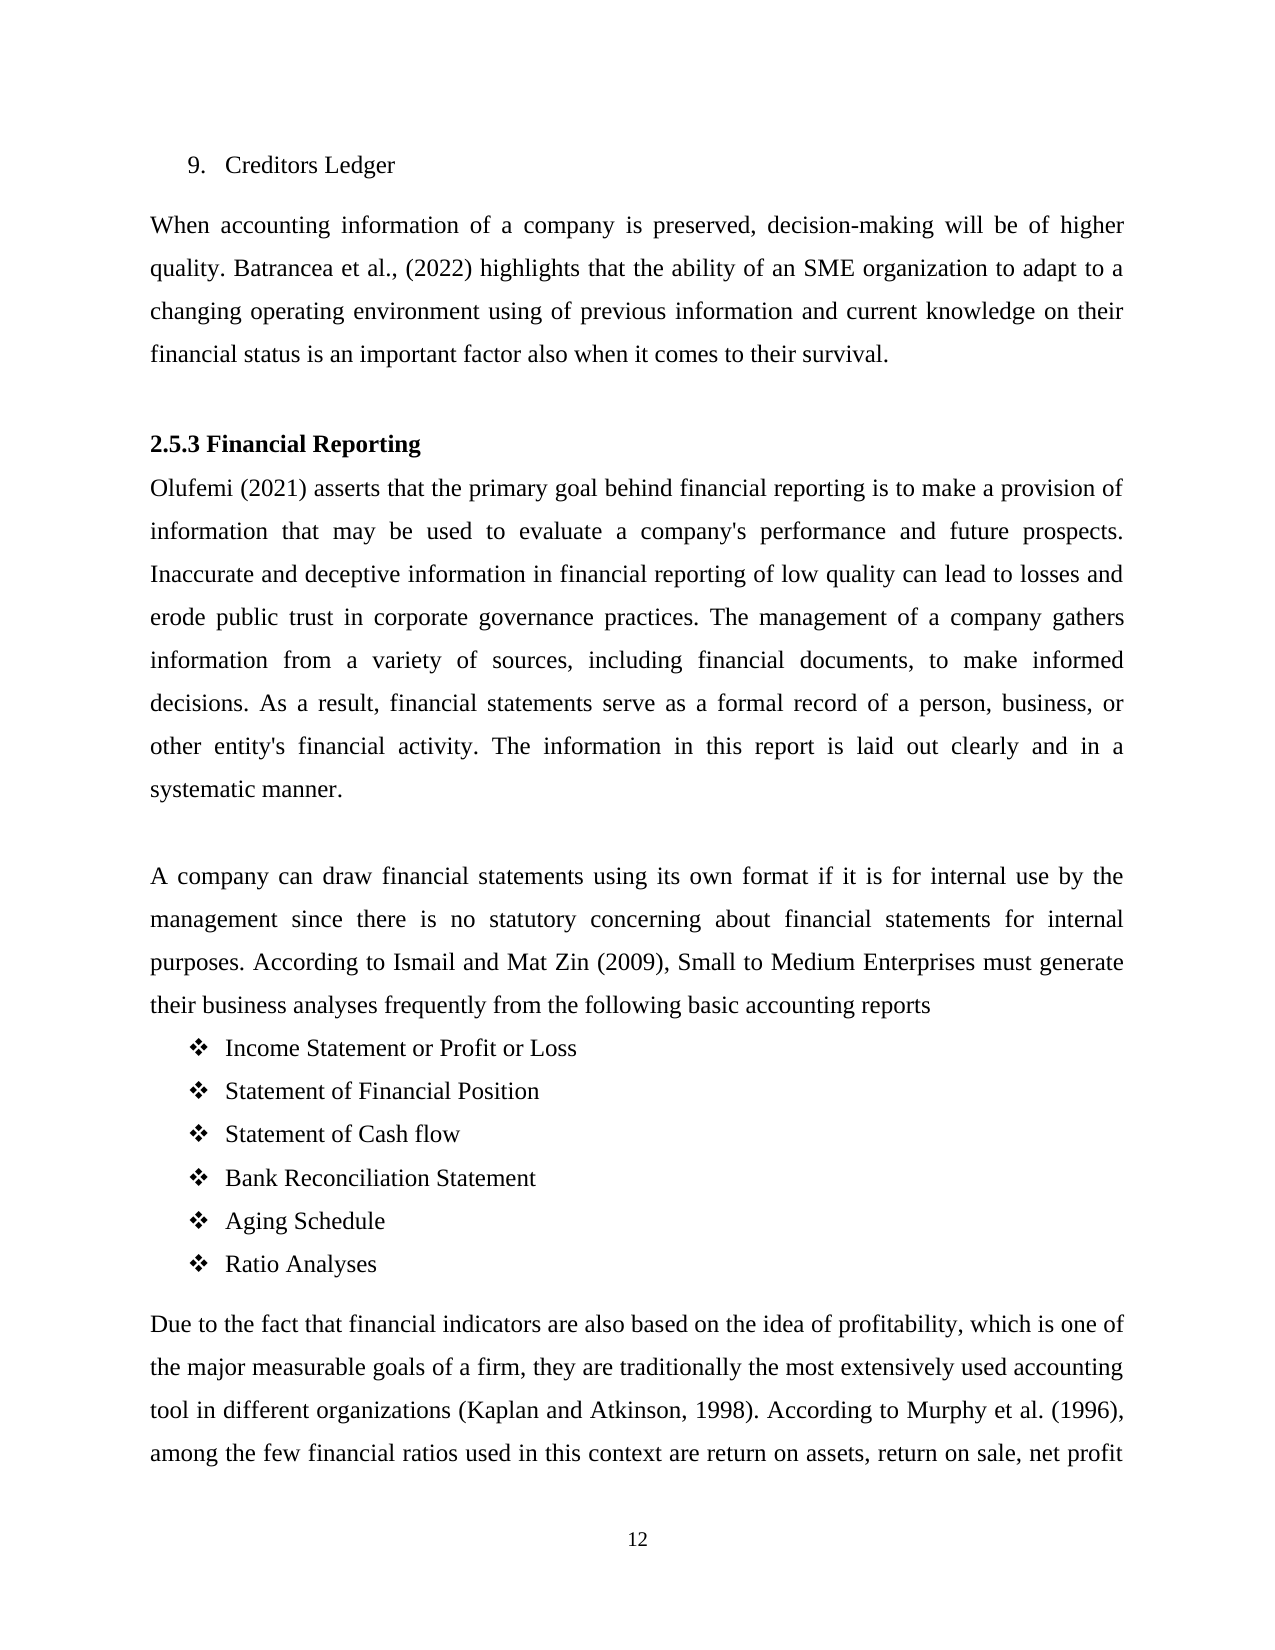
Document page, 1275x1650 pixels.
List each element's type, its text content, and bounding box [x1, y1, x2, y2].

list Ratio Analyses [187, 1249, 1125, 1278]
list Aging Schedule [187, 1206, 1125, 1234]
text A company can draw financial statements using its own format if it is for internal use by the management since there is no statutory concerning about financial statements for internal purposes. According to Ismail and Mat Zin (2009), Small to Medium Enterprises must generate their business analyses frequently from the following basic accounting reports [150, 861, 1125, 1019]
list Bank Reconciliation Statement [187, 1163, 1125, 1191]
list Creditors Ledger [187, 150, 1125, 179]
list Statement of Financial Position [187, 1076, 1125, 1105]
subtitle Financial Reporting [150, 429, 1125, 458]
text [150, 1309, 1125, 1467]
list Statement of Cash flow [187, 1119, 1125, 1148]
list Income Statement or Profit or Loss [187, 1033, 1125, 1062]
text Olufemi (2021) asserts that the primary goal behind financial reporting is to make a provision of information that may be used to evaluate a company's performance and future prospects. Inaccurate and deceptive information in financial reporting of low quality can lead to losses and erode public trust in corporate governance practices. The management of a company gathers information from a variety of sources, including financial documents, to make informed decisions. As a result, financial statements serve as a formal record of a person, business, or other entity's financial activity. The information in this report is laid out clearly and in a systematic manner. [150, 473, 1125, 803]
text When accounting information of a company is preserved, decision-making will be of higher quality. Batrancea et al., (2022) highlights that the ability of an SME organization to adapt to a changing operating environment using of previous information and current knowledge on their financial status is an important factor also when it comes to their survival. [150, 210, 1125, 368]
